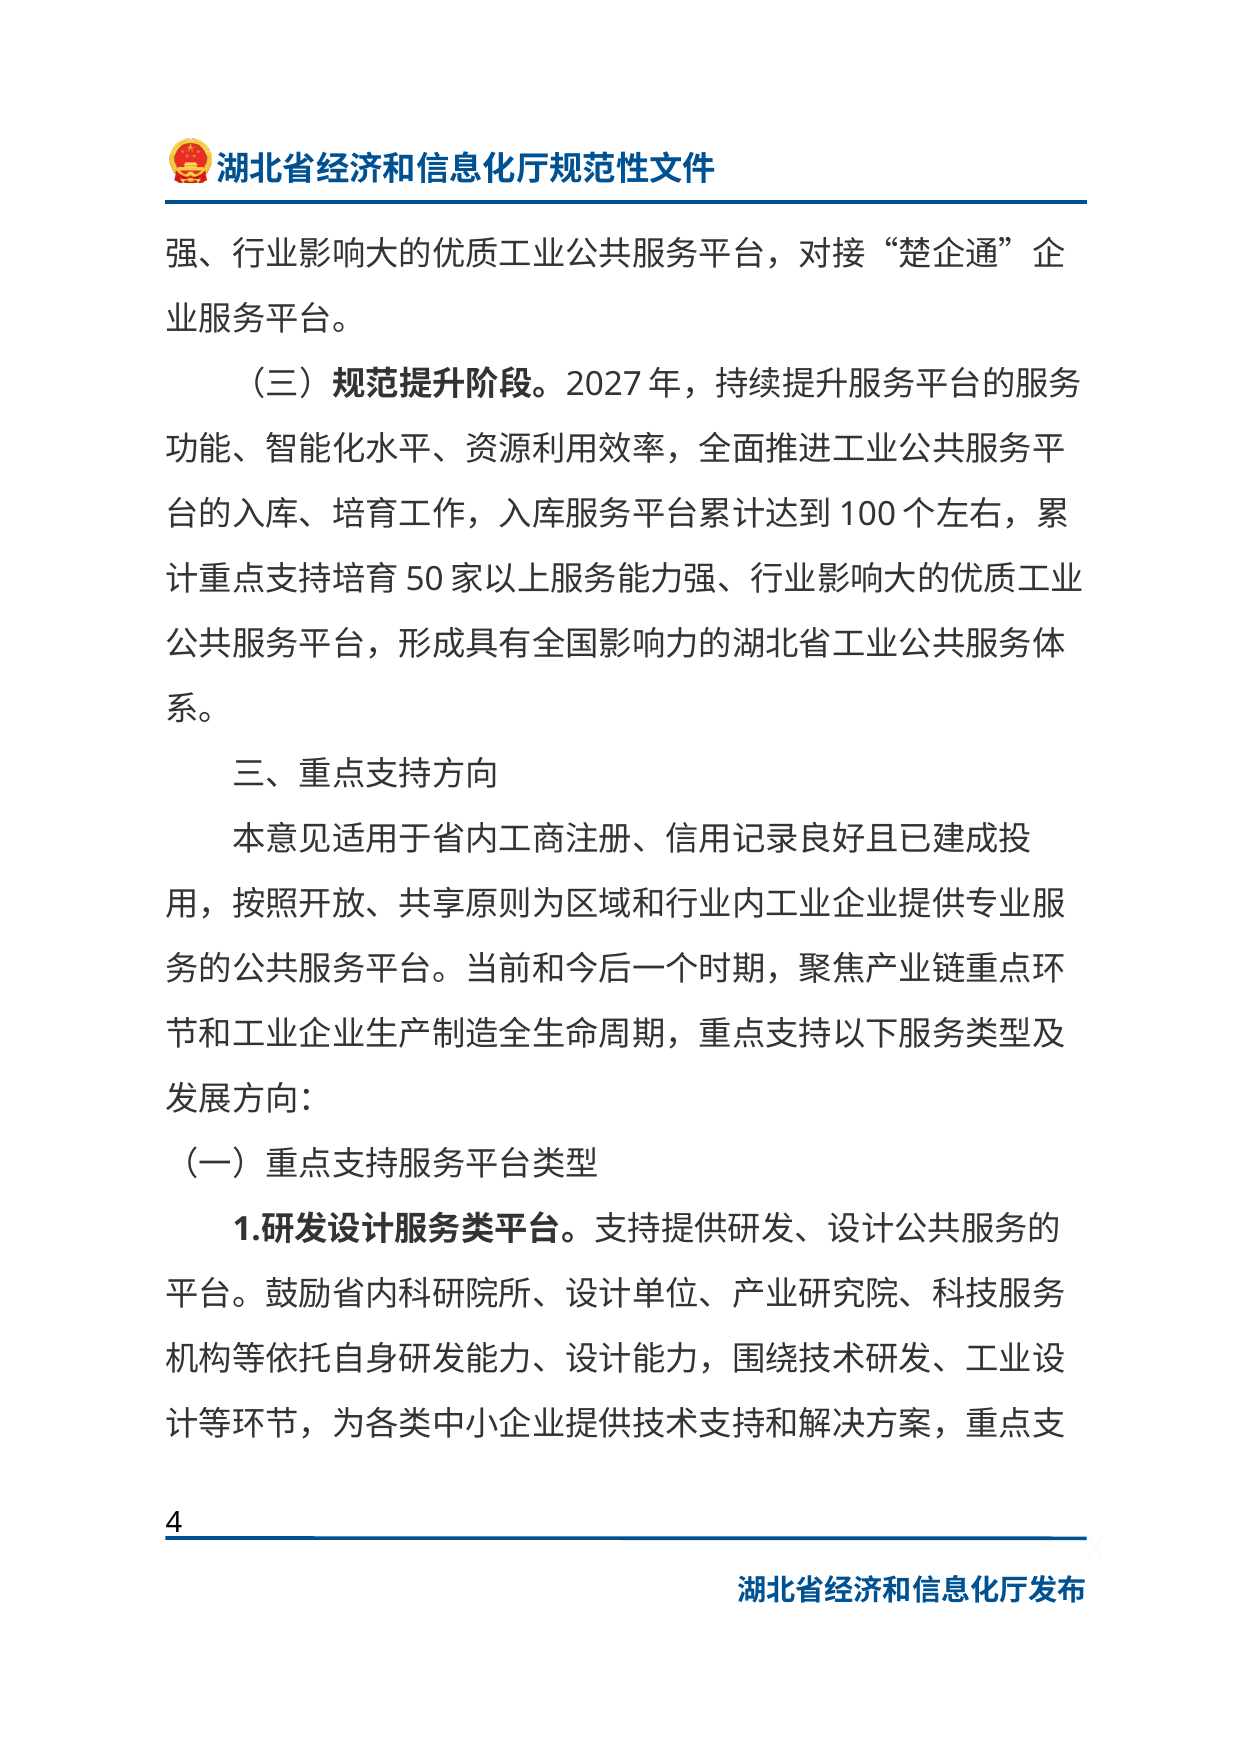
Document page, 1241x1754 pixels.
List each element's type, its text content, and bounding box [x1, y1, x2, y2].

list 扩面提质阶段。2026年，逐步推广工业公共服务平台的入库，入库服务平台累计达到60个左右。建立完善的服务评价体系和优胜劣汰的退出机制，重点支持培育20家服务能力强、行业影响大的优质工业公共服务平台，对接“楚企通”企业服务平台。 [165, 219, 1087, 349]
text 三、重点支持方向 [165, 739, 1087, 804]
picture [165, 136, 216, 187]
list （一）重点支持服务平台类型 [165, 1129, 1087, 1194]
list 1.研发设计服务类平台。支持提供研发、设计公共服务的平台。鼓励省内科研院所、设计单位、产业研究院、科技服务机构等依托自身研发能力、设计能力，围绕技术研发、工业设计等环节，为各类中小企业提供技术支持和解决方案，重点支持促进新技术、新产品设计研发，对提升产业链韧性、降低“卡脖子”风险成效显著的平台。 [165, 1194, 1087, 1454]
list 规范提升阶段。2027年，持续提升服务平台的服务功能、智能化水平、资源利用效率，全面推进工业公共服务平台的入库、培育工作，入库服务平台累计达到100个左右，累计重点支持培育50家以上服务能力强、行业影响大的优质工业公共服务平台，形成具有全国影响力的湖北省工业公共服务体系。 [165, 349, 1087, 739]
list 本意见适用于省内工商注册、信用记录良好且已建成投用，按照开放、共享原则为区域和行业内工业企业提供专业服务的公共服务平台。当前和今后一个时期，聚焦产业链重点环节和工业企业生产制造全生命周期，重点支持以下服务类型及发展方向： [165, 804, 1087, 1129]
